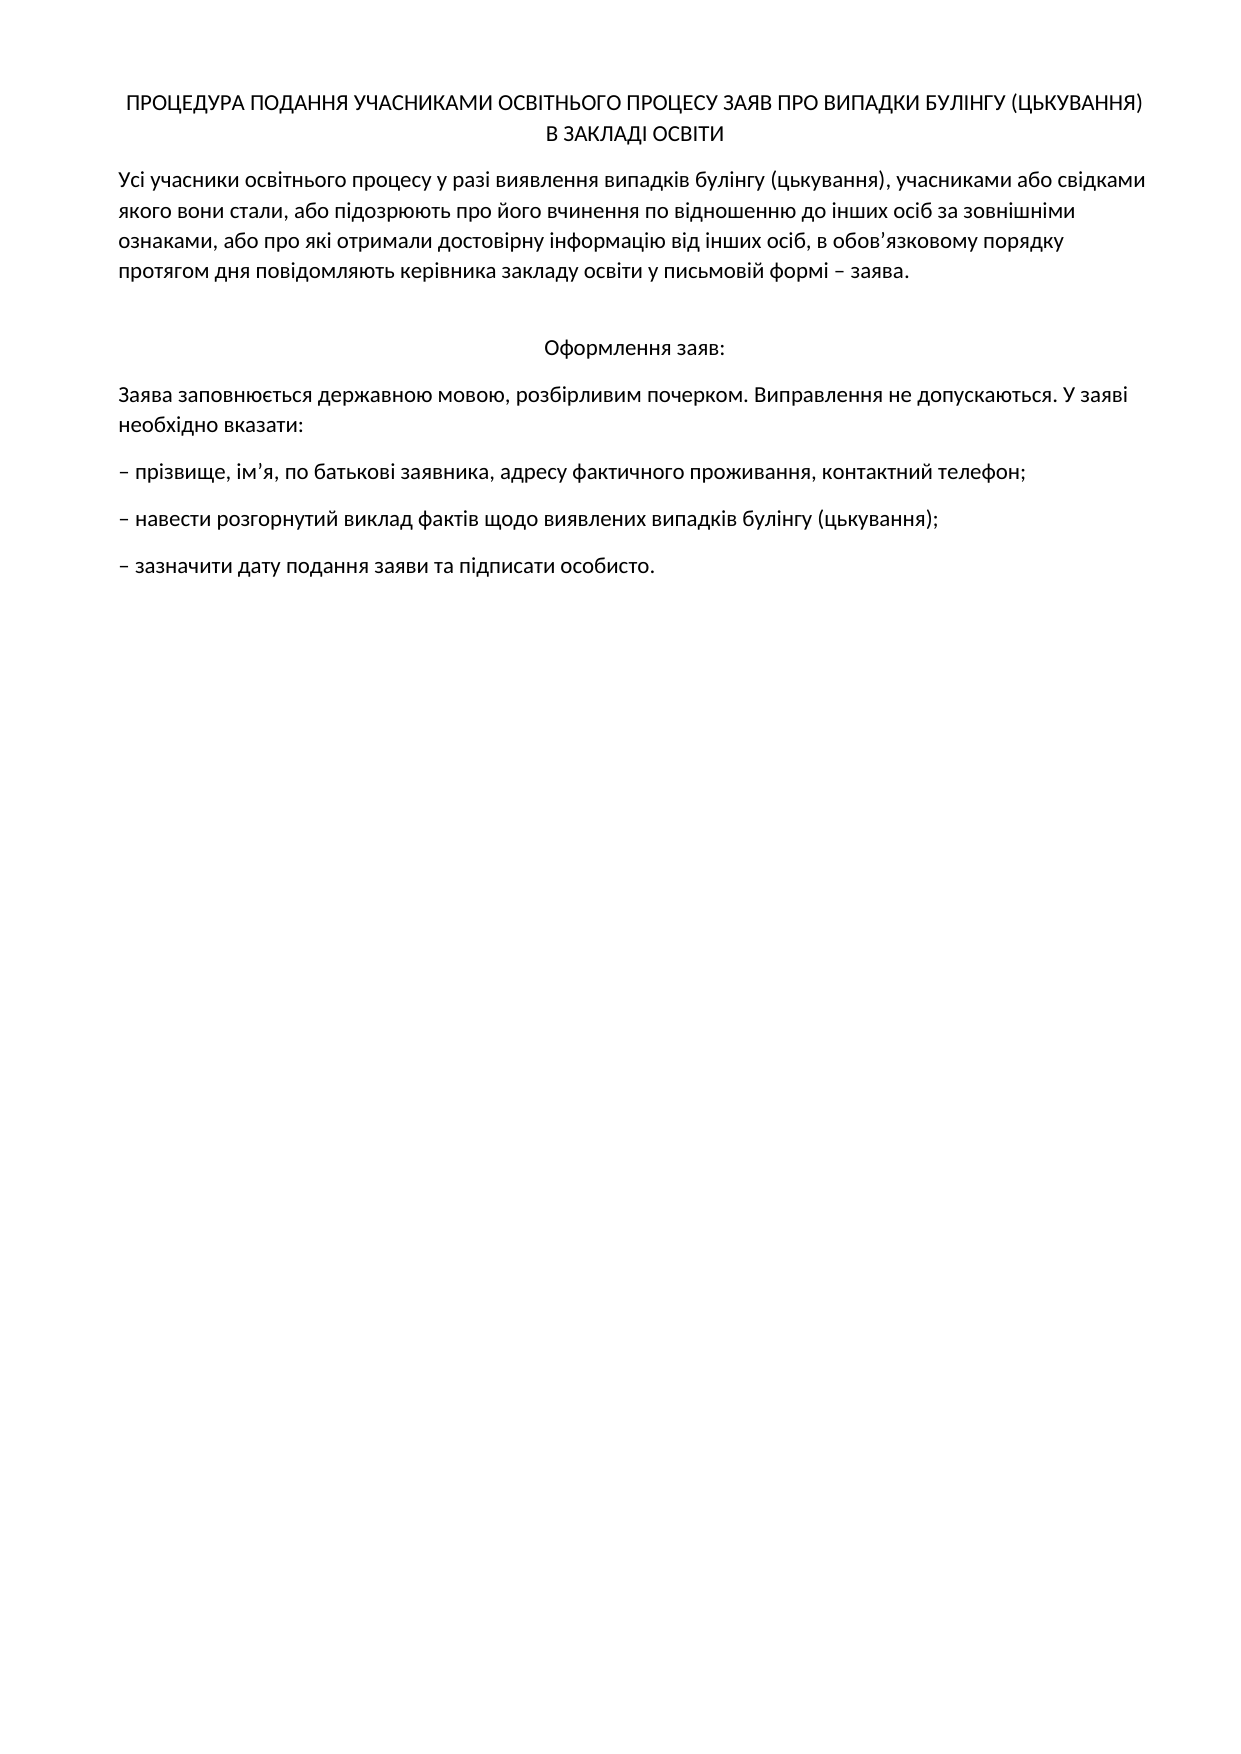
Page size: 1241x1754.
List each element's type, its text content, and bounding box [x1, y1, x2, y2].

text – навести розгорнутий виклад фактів щодо виявлених випадків булінгу (цькування); [118, 504, 1152, 532]
text ПРОЦЕДУРА ПОДАННЯ УЧАСНИКАМИ ОСВІТНЬОГО ПРОЦЕСУ ЗАЯВ ПРО ВИПАДКИ БУЛІНГУ (ЦЬКУВАННЯ) В ЗАКЛАДІ ОСВІТИ [118, 88, 1152, 147]
text – зазначити дату подання заяви та підписати особисто. [118, 551, 1152, 579]
text Заява заповнюється державною мовою, розбірливим почерком. Виправлення не допускаються. У заяві необхідно вказати: [118, 380, 1152, 438]
text – прізвище, ім’я, по батькові заявника, адресу фактичного проживання, контактний телефон; [118, 457, 1152, 485]
text Оформлення заяв: [118, 303, 1152, 361]
text Усі учасники освітнього процесу у разі виявлення випадків булінгу (цькування), учасниками або свідками якого вони стали, або підозрюють про його вчинення по відношенню до інших осіб за зовнішніми ознаками, або про які отримали достовірну інформацію від інших осіб, в обов’язковому порядку протягом дня повідомляють керівника закладу освіти у письмовій формі – заява. [118, 166, 1152, 284]
